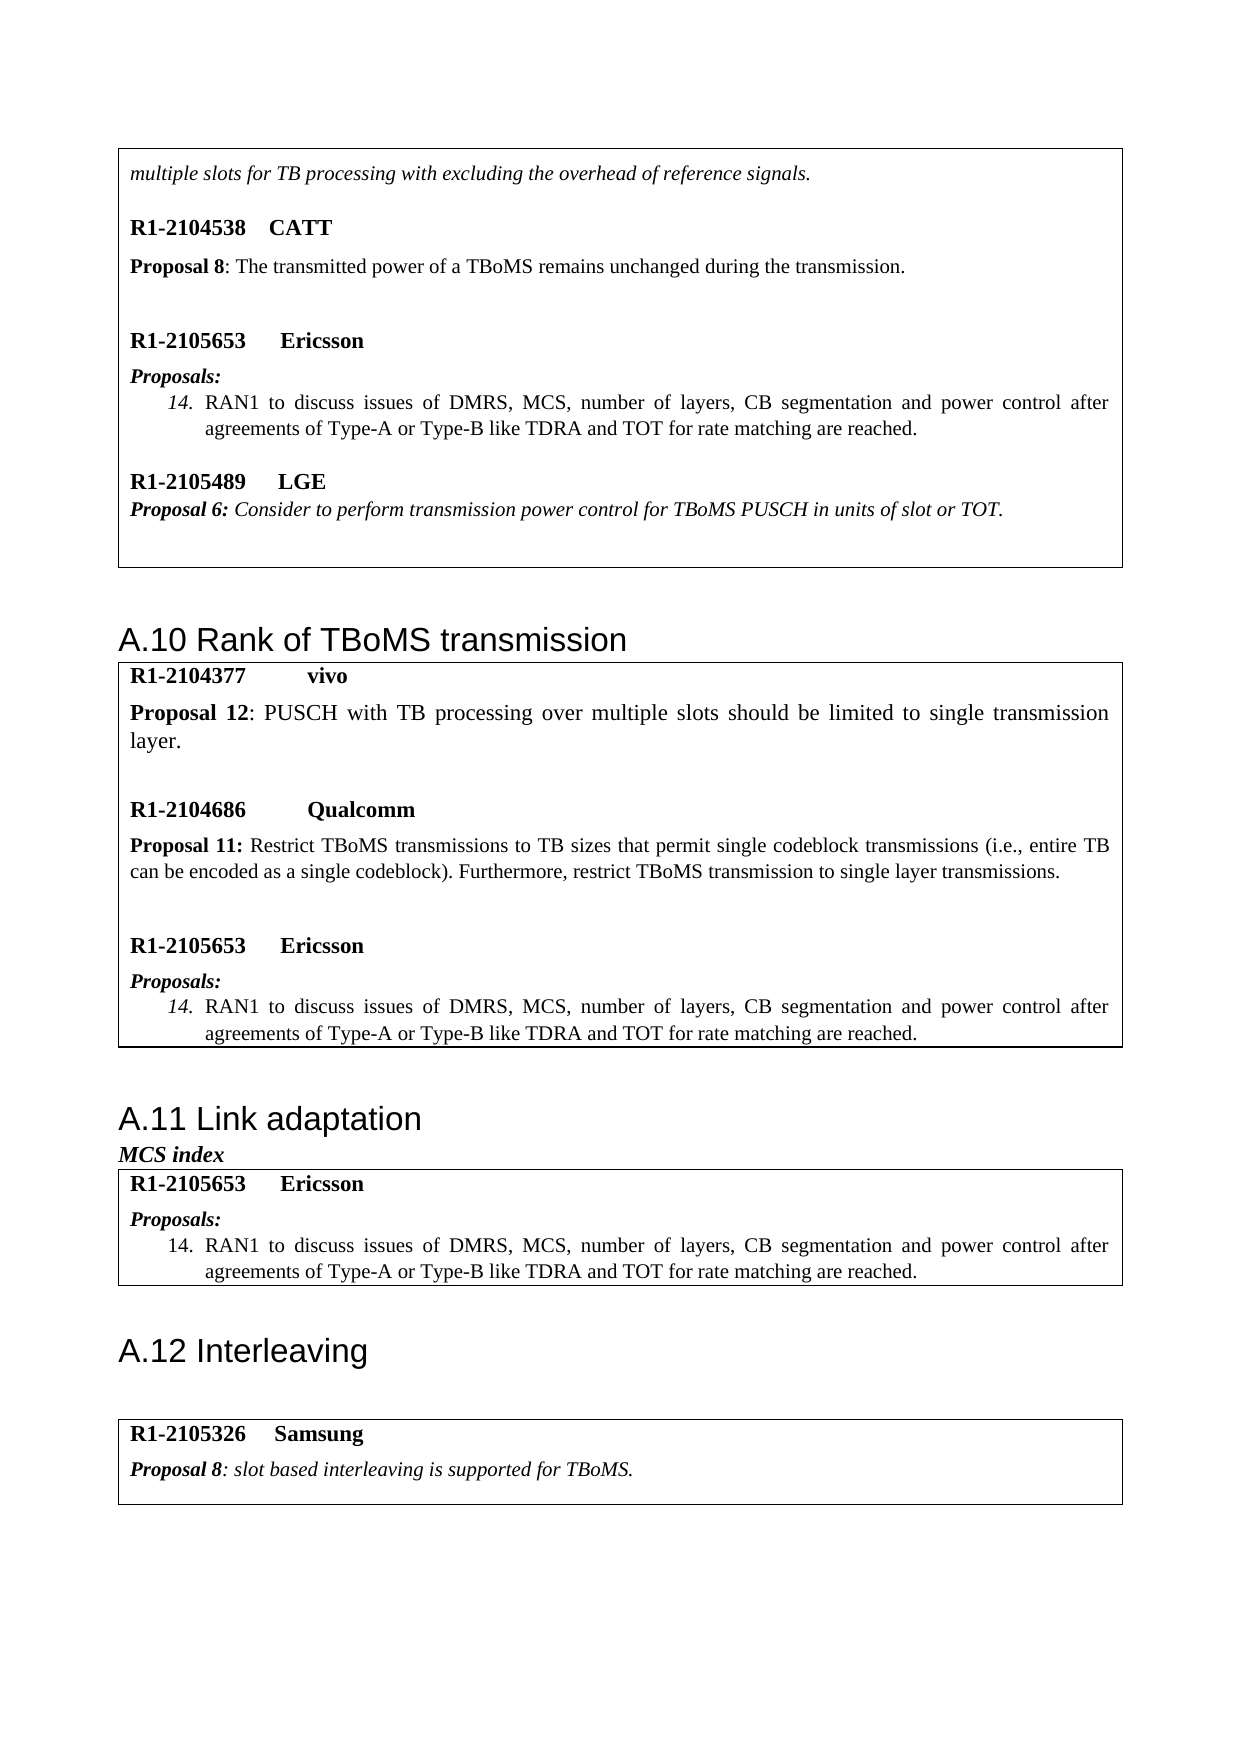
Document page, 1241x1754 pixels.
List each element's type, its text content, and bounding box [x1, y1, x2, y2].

subtitle A.11 Link adaptation [118, 1099, 1122, 1138]
table_header R1-2104377 vivo Proposal 13: PUSCH with TB processing over multiple slots should be limited to single transmission layer. R1-2104686 Qualcomm Proposal 11: Restrict TBoMS transmissions to TB sizes that permit single codeblock transmissions (i.e., entire TB can be encoded as a single codeblock). Furthermore, restrict TBoMS transmission to single layer transmissions. R1-2105653 Ericsson Proposals: RAN1 to discuss issues of DMRS, MCS, number of layers, CB segmentation and power control after agreements of Type-A or Type-B like TDRA and TOT for rate matching are reached. [119, 663, 1122, 1046]
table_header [119, 149, 1122, 567]
subtitle A.12 Interleaving [118, 1331, 1122, 1369]
table_header R1-2105653 Ericsson Proposals: RAN1 to discuss issues of DMRS, MCS, number of layers, CB segmentation and power control after agreements of Type-A or Type-B like TDRA and TOT for rate matching are reached. [119, 1170, 1122, 1285]
table_header R1-2105326 Samsung Proposal 8: slot based interleaving is supported for TBoMS. [119, 1420, 1122, 1503]
subtitle A.10 Rank of TBoMS transmission [118, 620, 1122, 658]
text MCS index [118, 1141, 1122, 1167]
